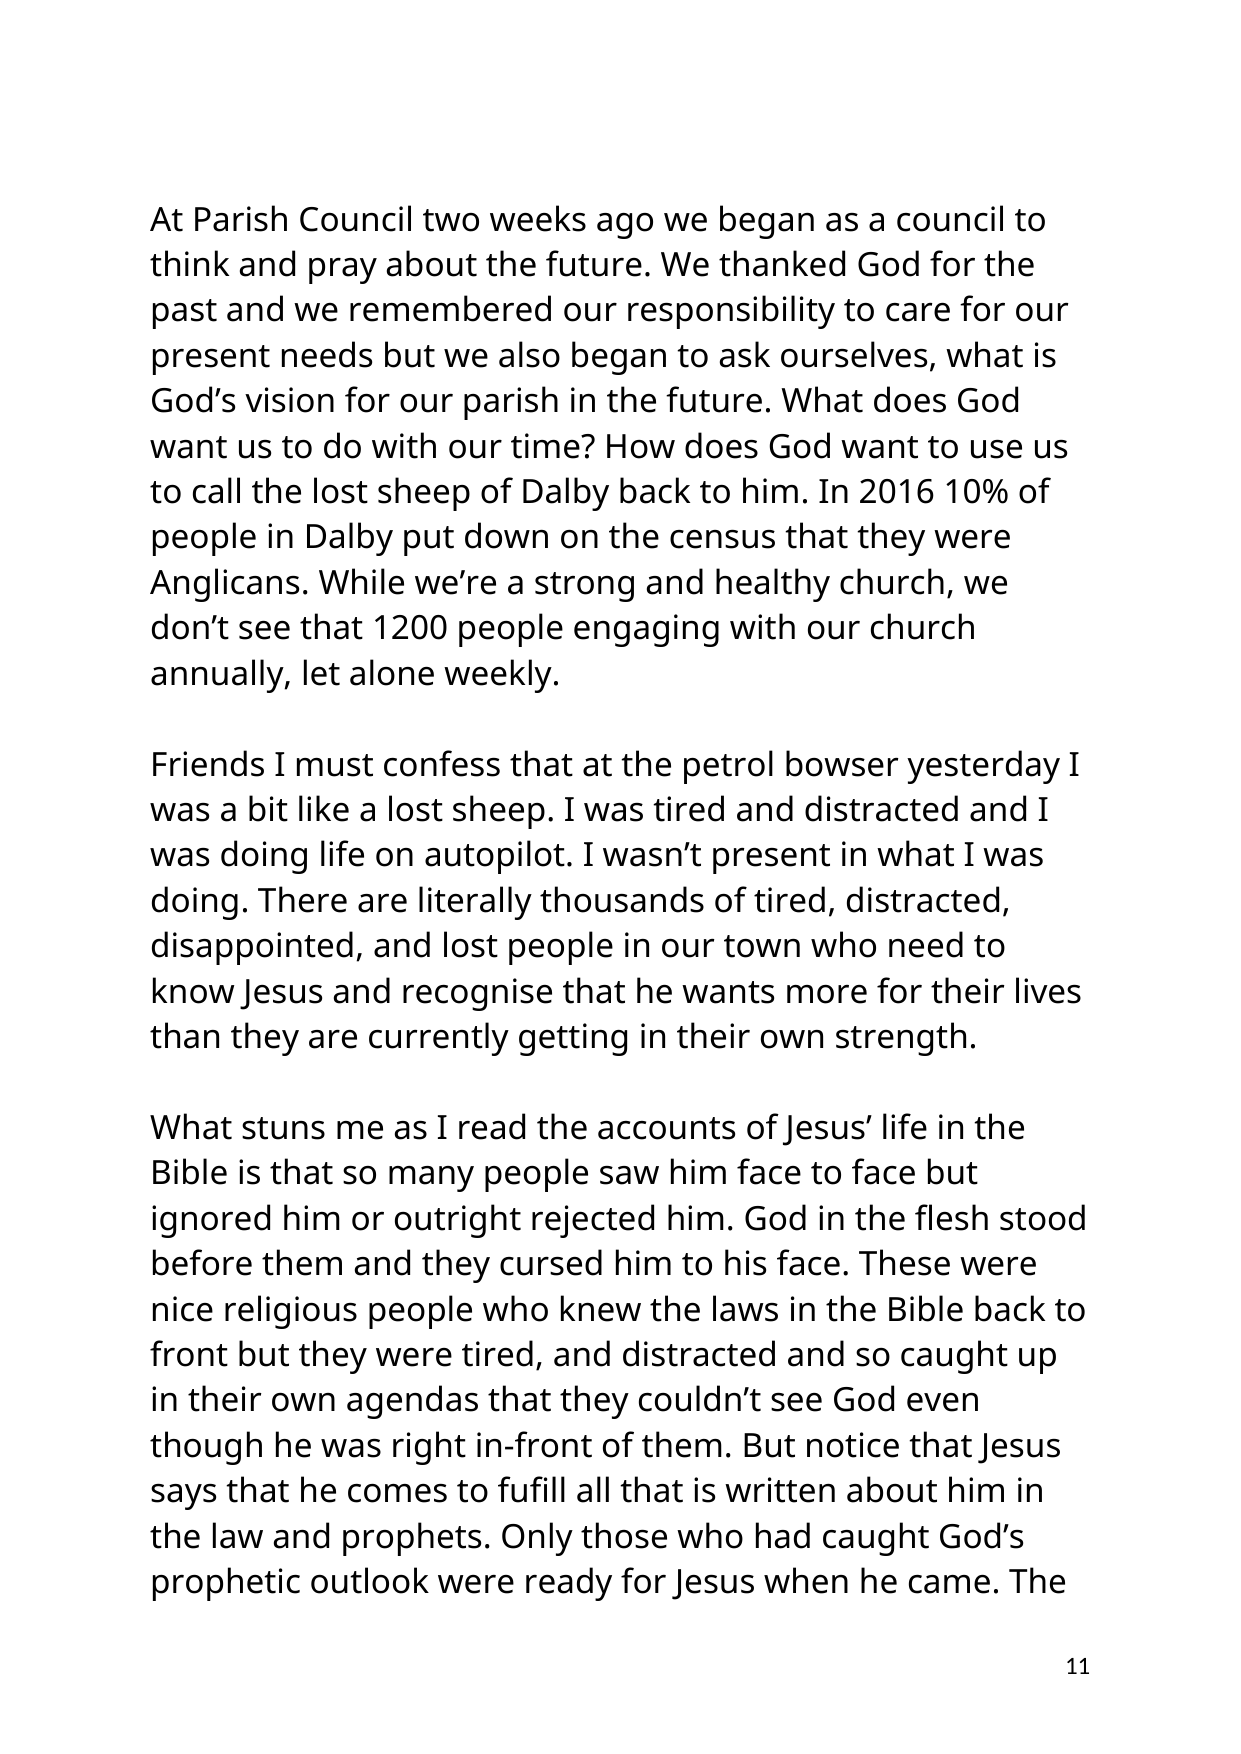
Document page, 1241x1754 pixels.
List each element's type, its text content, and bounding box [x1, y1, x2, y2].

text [150, 1104, 1090, 1603]
text At Parish Council two weeks ago we began as a council to think and pray about the future. We thanked God for the past and we remembered our responsibility to care for our present needs but we also began to ask ourselves, what is God’s vision for our parish in the future. What does God want us to do with our time? How does God want to use us to call the lost sheep of Dalby back to him. In 2016 10% of people in Dalby put down on the census that they were Anglicans. While we’re a strong and healthy church, we don’t see that 1200 people engaging with our church annually, let alone weekly. [150, 195, 1090, 695]
text Friends I must confess that at the petrol bowser yesterday I was a bit like a lost sheep. I was tired and distracted and I was doing life on autopilot. I wasn’t present in what I was doing. There are literally thousands of tired, distracted, disappointed, and lost people in our town who need to know Jesus and recognise that he wants more for their lives than they are currently getting in their own strength. [150, 740, 1090, 1058]
